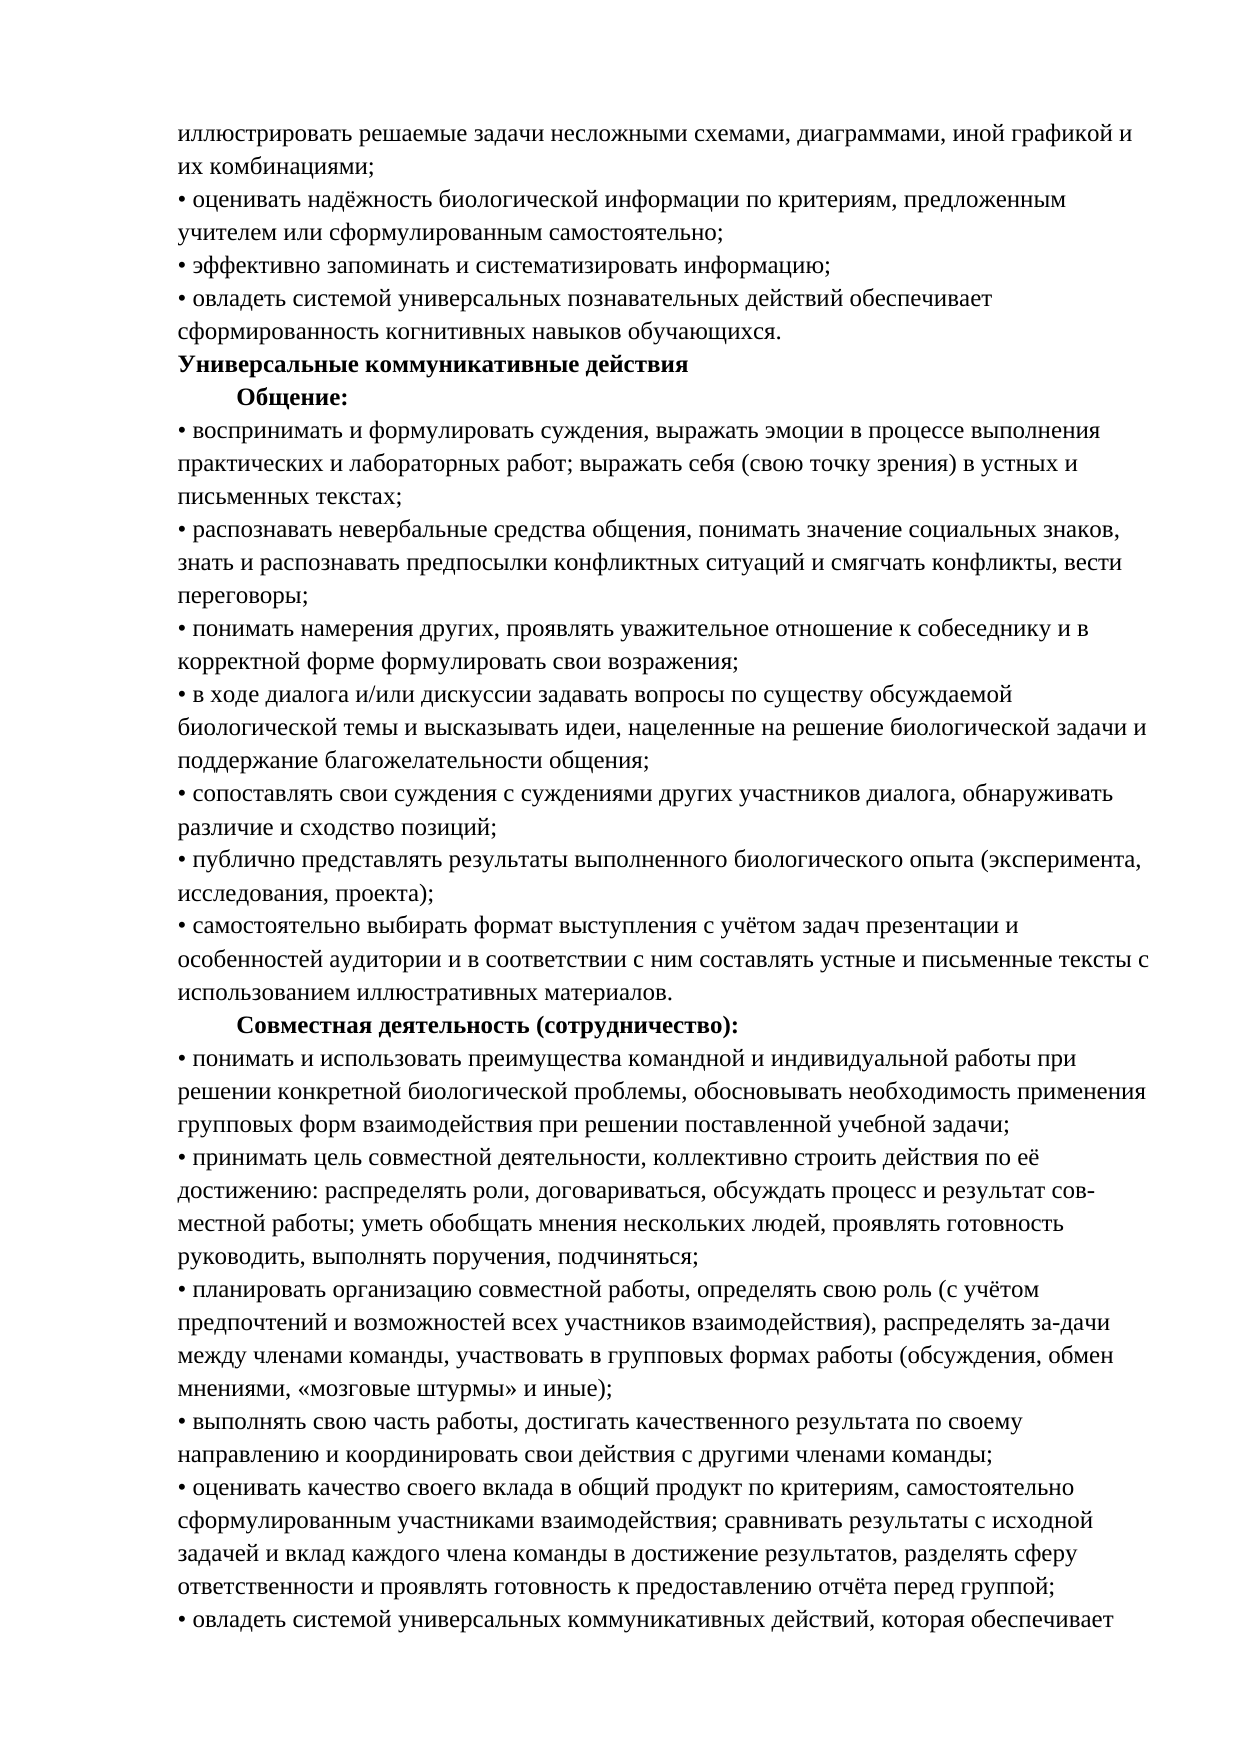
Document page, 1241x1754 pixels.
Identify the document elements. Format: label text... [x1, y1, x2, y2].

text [177, 1010, 1152, 1633]
text Общение: • воспринимать и формулировать суждения, выражать эмоции в процессе выполнения практических и лабораторных работ; выражать себя (свою точку зрения) в устных и письменных текстах; • распознавать невербальные средства общения, понимать значение социальных знаков, знать и распознавать предпосылки конфликтных ситуаций и смягчать конфликты, вести переговоры; • понимать намерения других, проявлять уважительное отношение к собеседнику и в корректной форме формулировать свои возражения; • в ходе диалога и/или дискуссии задавать вопросы по существу обсуждаемой биологической темы и высказывать идеи, нацеленные на решение биологической задачи и поддержание благожелательности общения; • сопоставлять свои суждения с суждениями других участников диалога, обнаруживать различие и сходство позиций; • публично представлять результаты выполненного биологического опыта (эксперимента, исследования, проекта); • самостоятельно выбирать формат выступления с учётом задач презентации и особенностей аудитории и в соответствии с ним составлять устные и письменные тексты с использованием иллюстративных материалов. [177, 382, 1152, 1005]
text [177, 118, 1152, 378]
